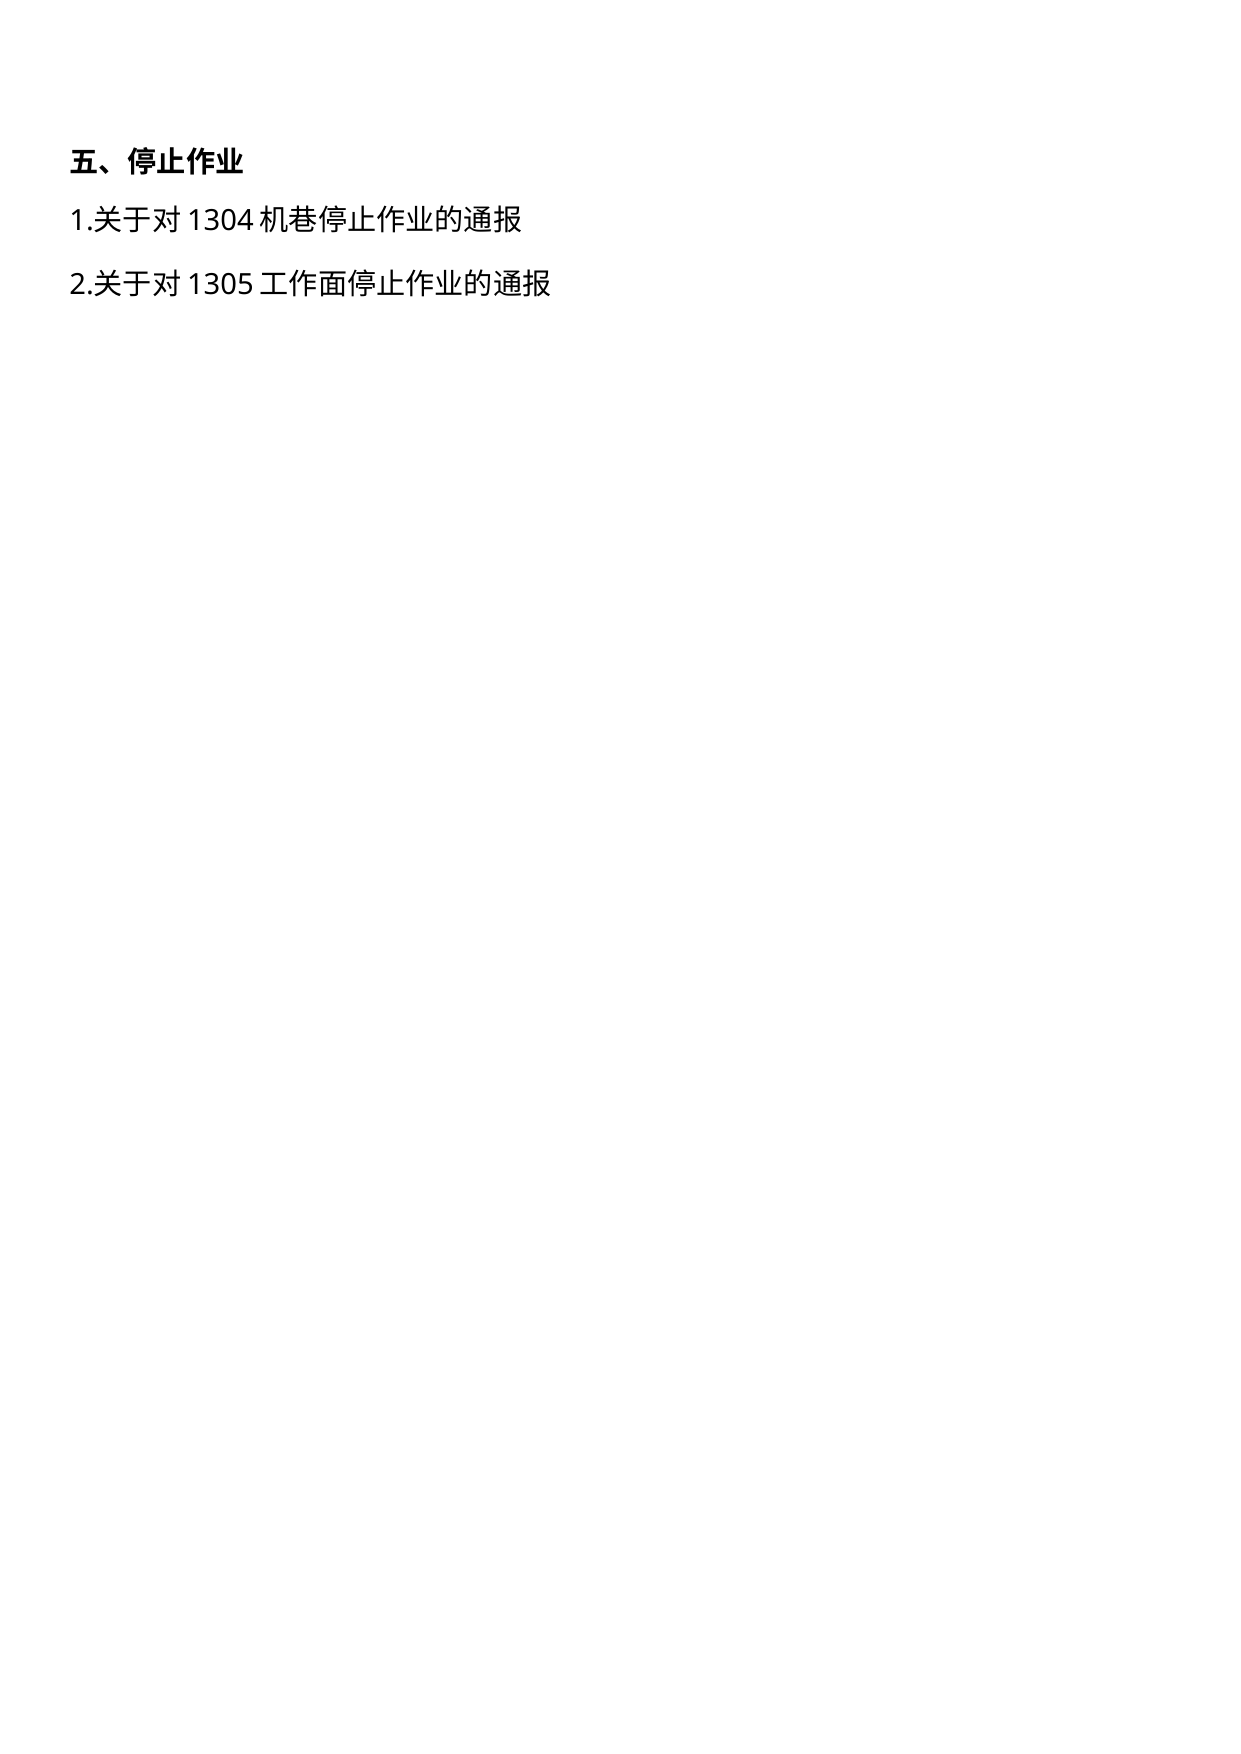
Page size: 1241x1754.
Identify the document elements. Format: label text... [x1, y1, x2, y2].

list 2.关于对1305工作面停止作业的通报 [69, 260, 1178, 303]
list 1.关于对1304机巷停止作业的通报 [69, 197, 1178, 239]
list 停止作业 [69, 138, 1178, 181]
